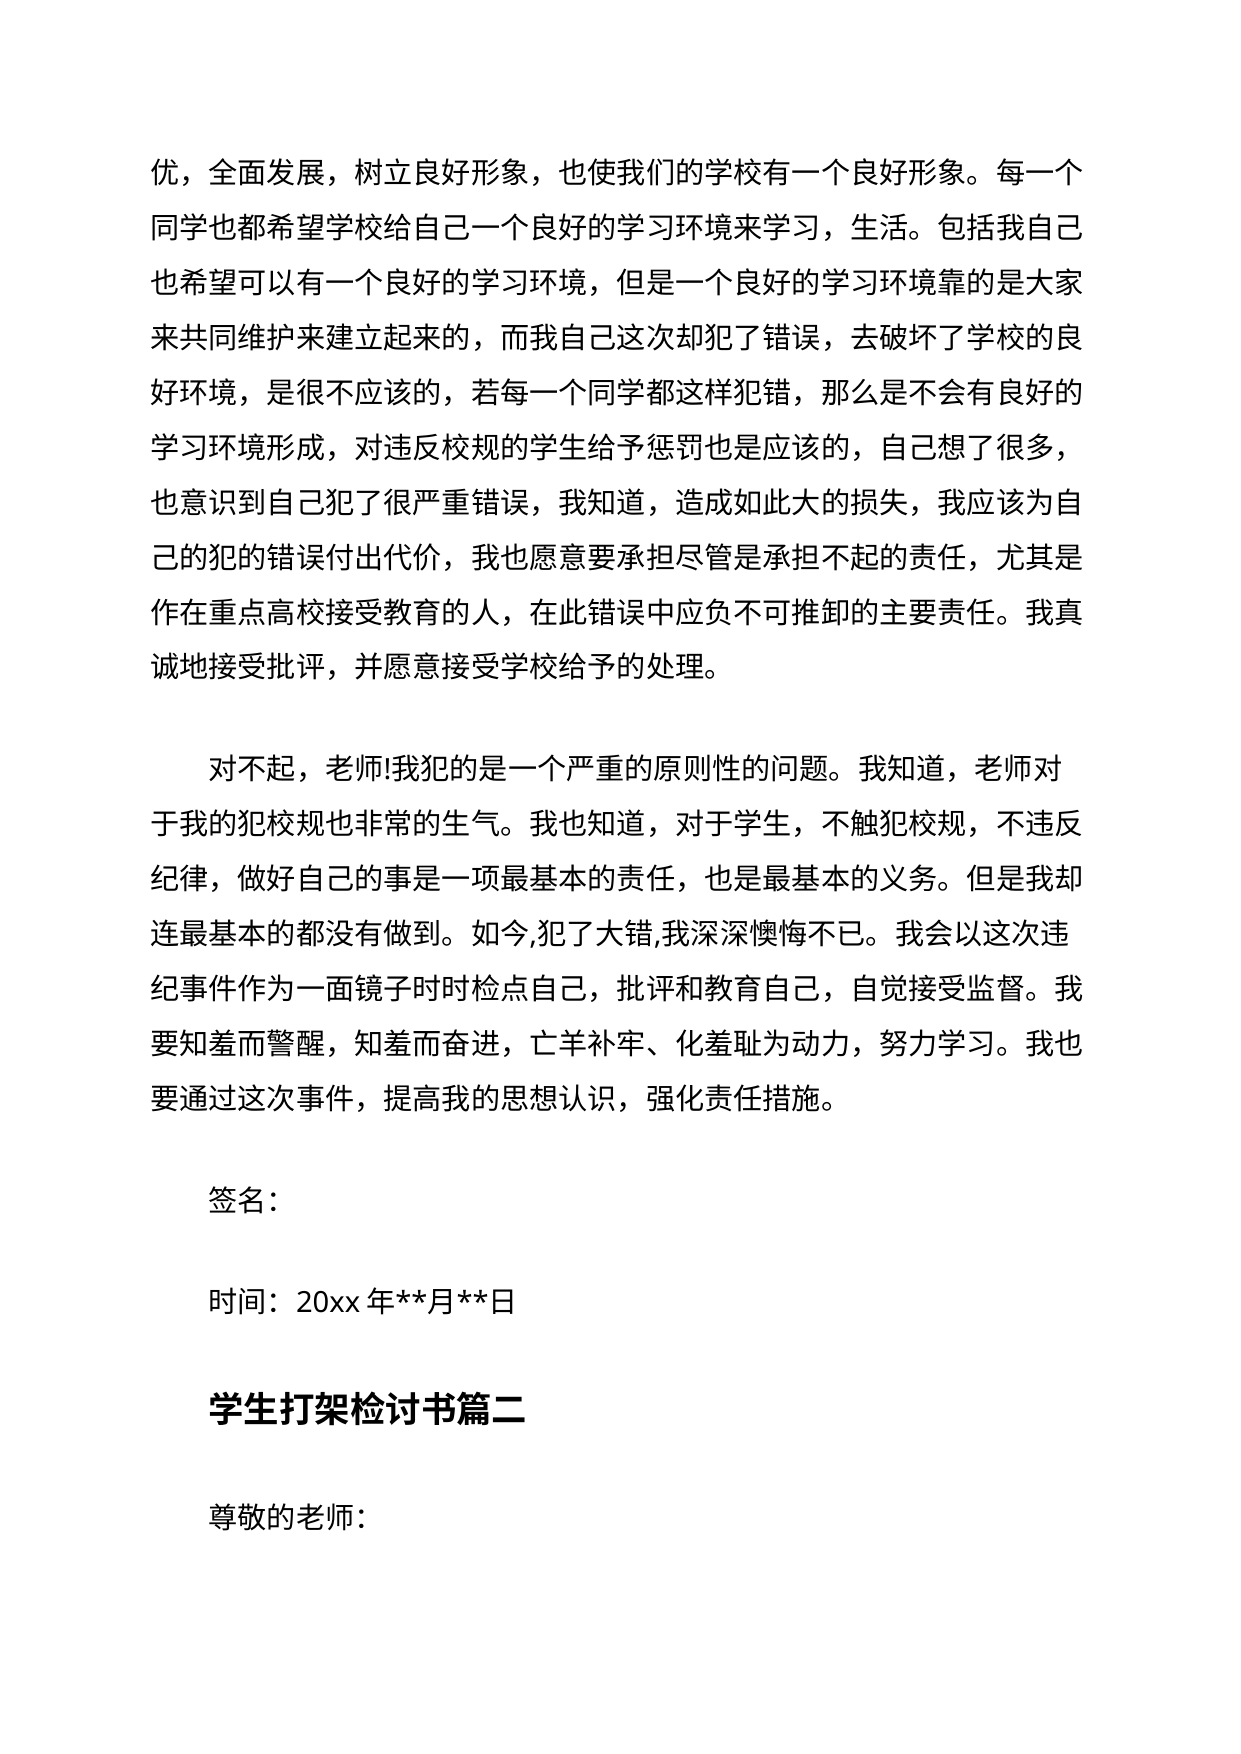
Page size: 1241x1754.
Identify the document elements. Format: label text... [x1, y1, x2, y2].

text 对不起，老师!我犯的是一个严重的原则性的问题。我知道，老师对于我的犯校规也非常的生气。我也知道，对于学生，不触犯校规，不违反纪律，做好自己的事是一项最基本的责任，也是最基本的义务。但是我却连最基本的都没有做到。如今,犯了大错,我深深懊悔不已。我会以这次违纪事件作为一面镜子时时检点自己，批评和教育自己，自觉接受监督。我要知羞而警醒，知羞而奋进，亡羊补牢、化羞耻为动力，努力学习。我也要通过这次事件，提高我的思想认识，强化责任措施。 [150, 746, 1090, 1118]
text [150, 150, 1090, 686]
text 签名： [150, 1177, 1090, 1219]
text 学生打架检讨书篇二 [150, 1381, 1090, 1432]
text 尊敬的老师： [150, 1494, 1090, 1537]
text 时间：20xx年**月**日 [150, 1279, 1090, 1321]
